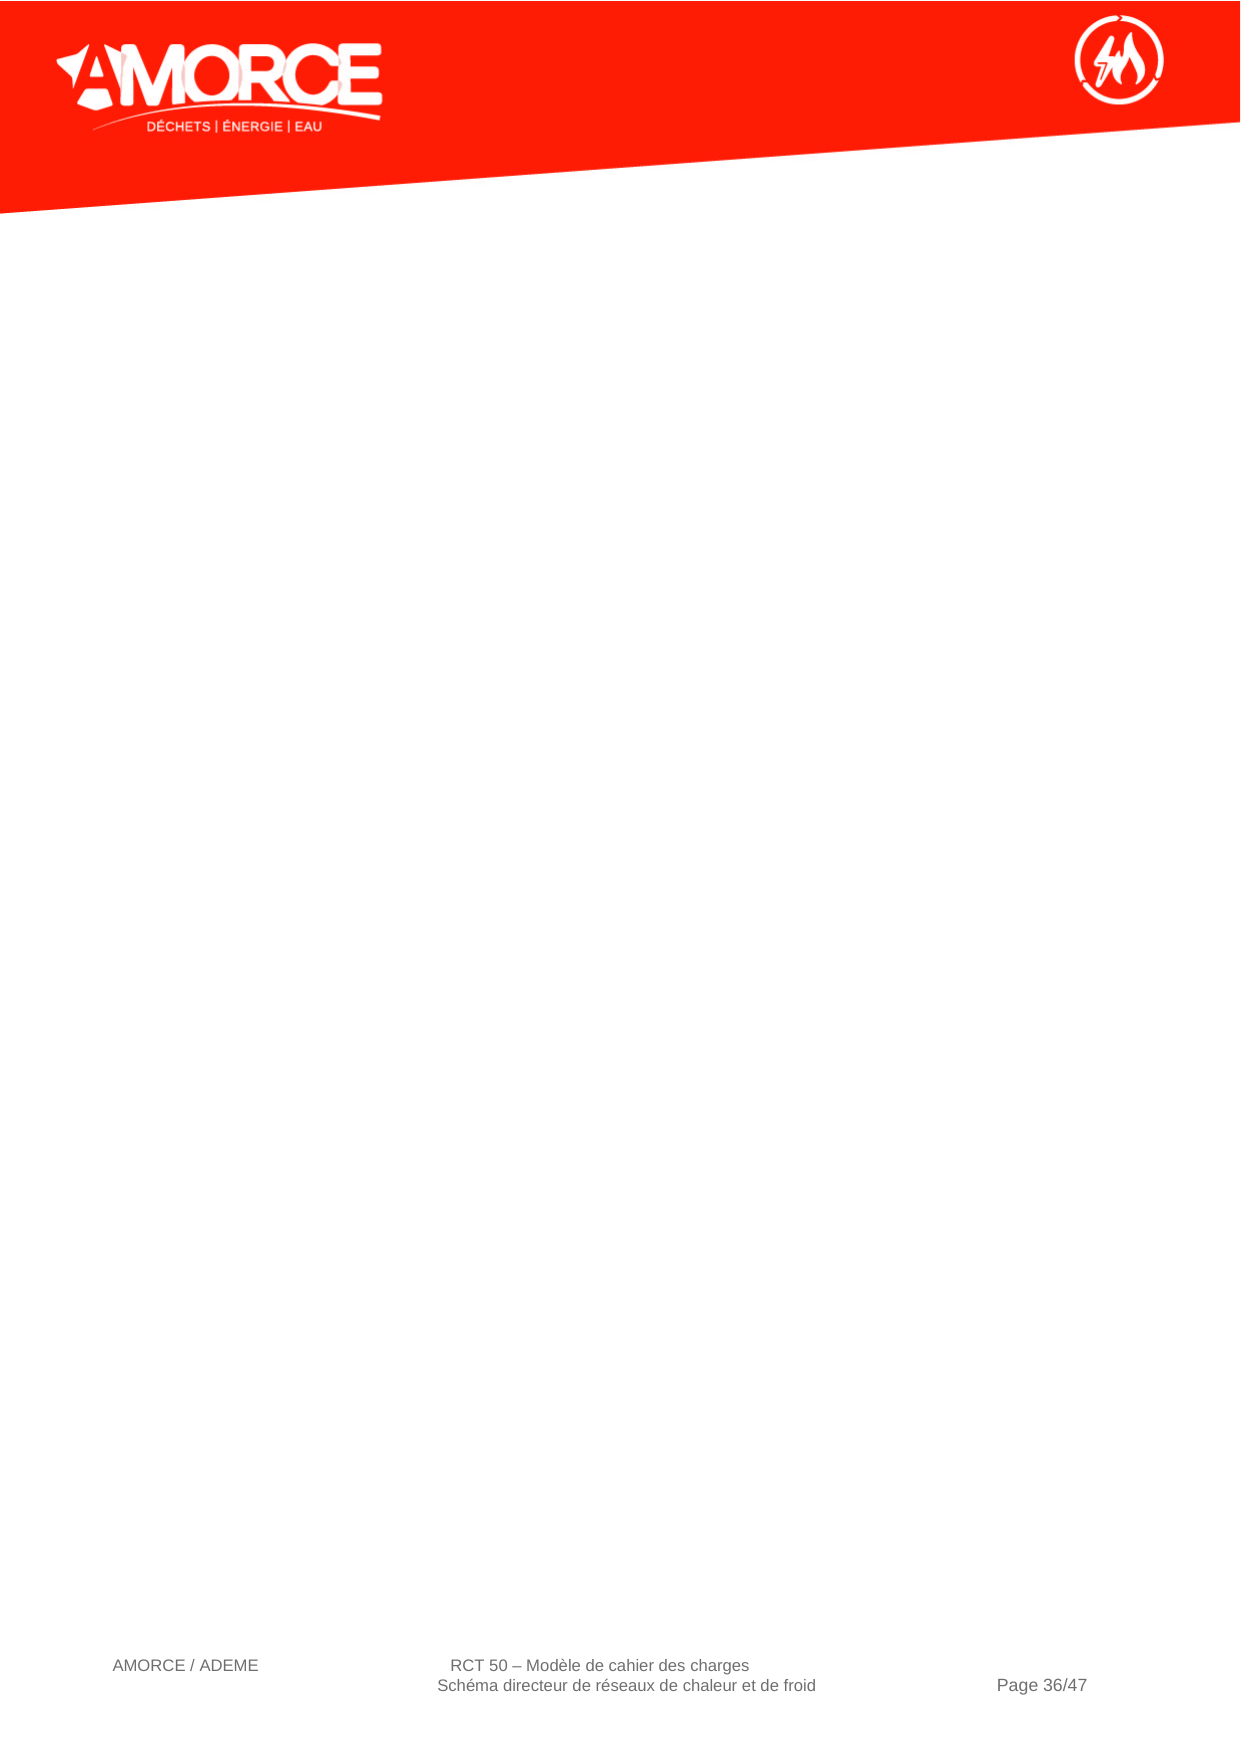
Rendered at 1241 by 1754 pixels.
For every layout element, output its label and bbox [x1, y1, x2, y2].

picture [0, 1, 1241, 214]
